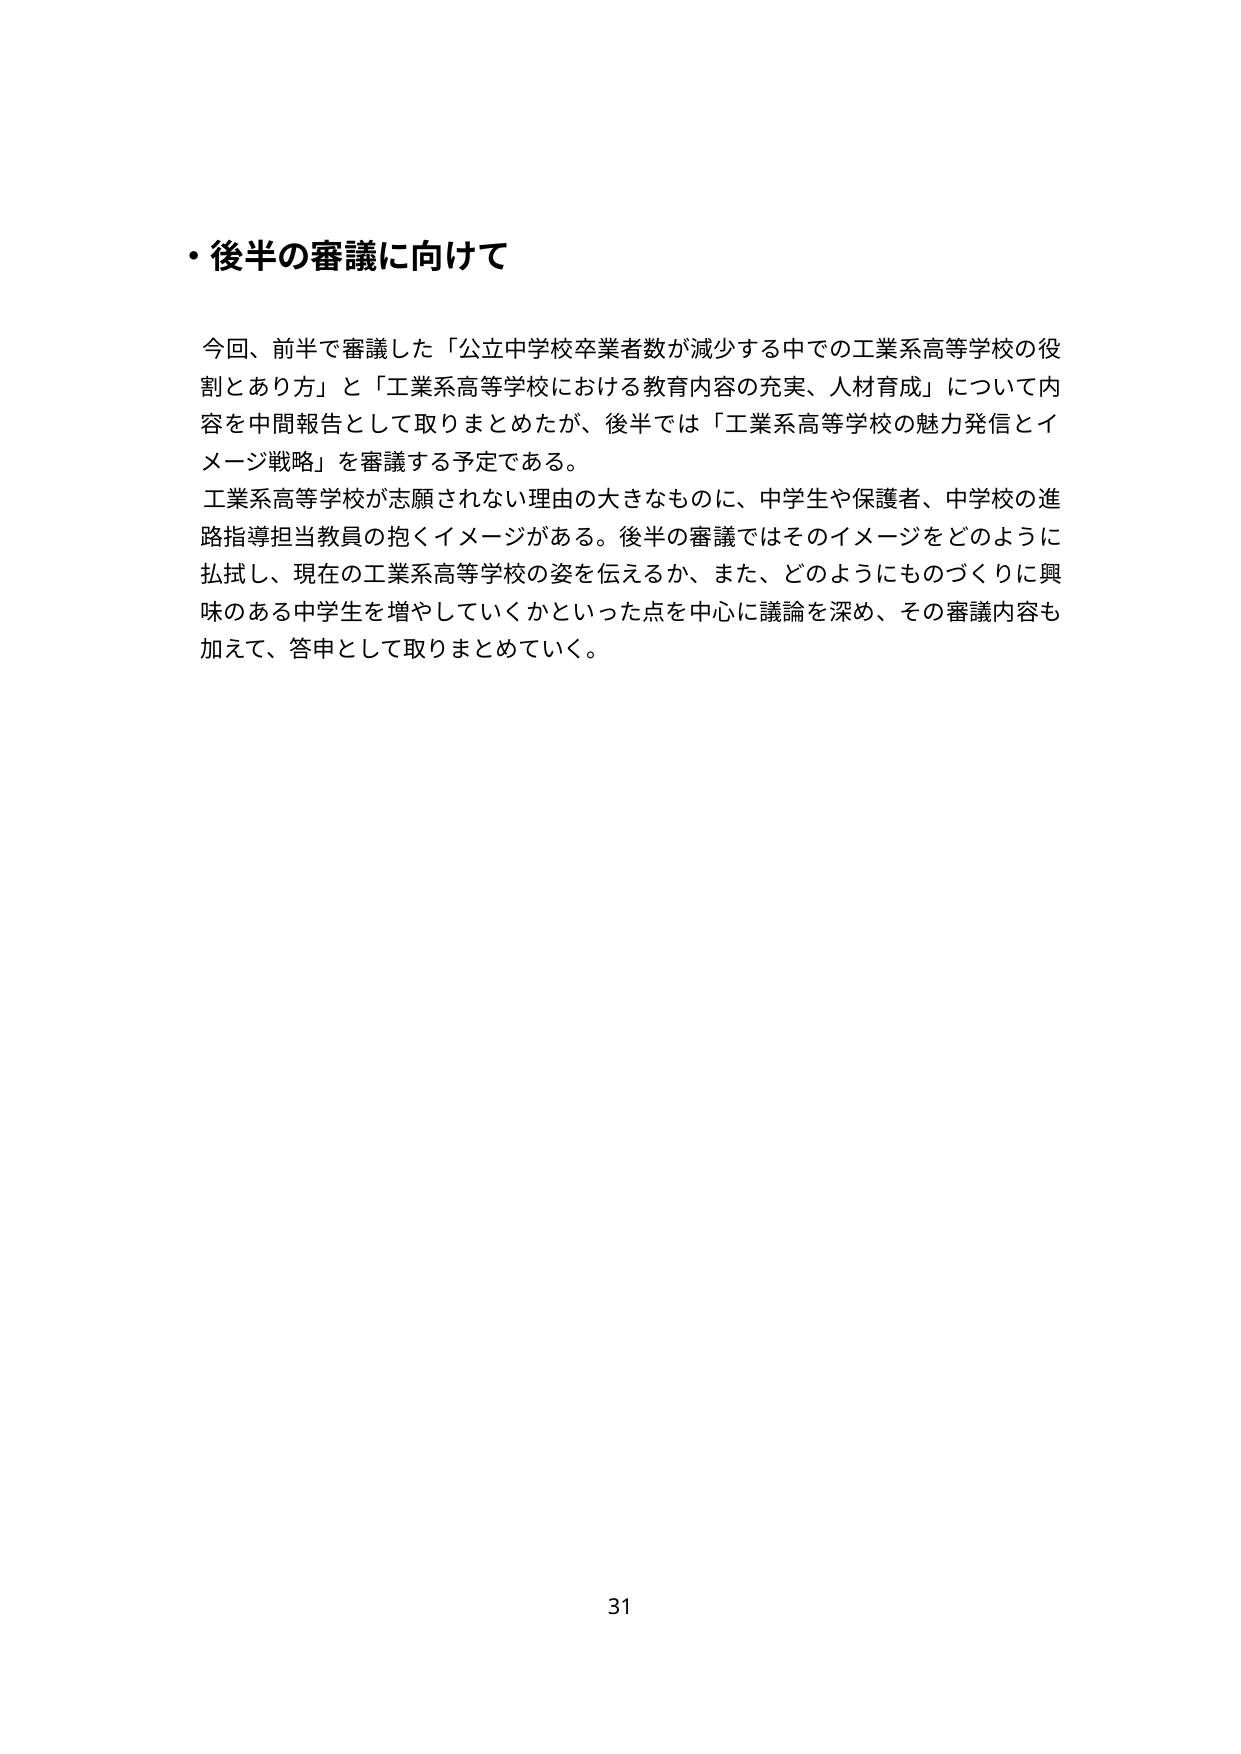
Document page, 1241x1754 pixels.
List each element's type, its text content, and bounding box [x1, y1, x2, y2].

text 工業系高等学校が志願されない理由の大きなものに、中学生や保護者、中学校の進路指導担当教員の抱くイメージがある。後半の審議ではそのイメージをどのように払拭し、現在の工業系高等学校の姿を伝えるか、また、どのようにものづくりに興味のある中学生を増やしていくかといった点を中心に議論を深め、その審議内容も加えて、答申として取りまとめていく。 [177, 479, 1063, 667]
text 今回、前半で審議した「公立中学校卒業者数が減少する中での工業系高等学校の役割とあり方」と「工業系高等学校における教育内容の充実、人材育成」について内容を中間報告として取りまとめたが、後半では「工業系高等学校の魅力発信とイメージ戦略」を審議する予定である。 [177, 329, 1063, 479]
text ・後半の審議に向けて [177, 217, 1063, 292]
